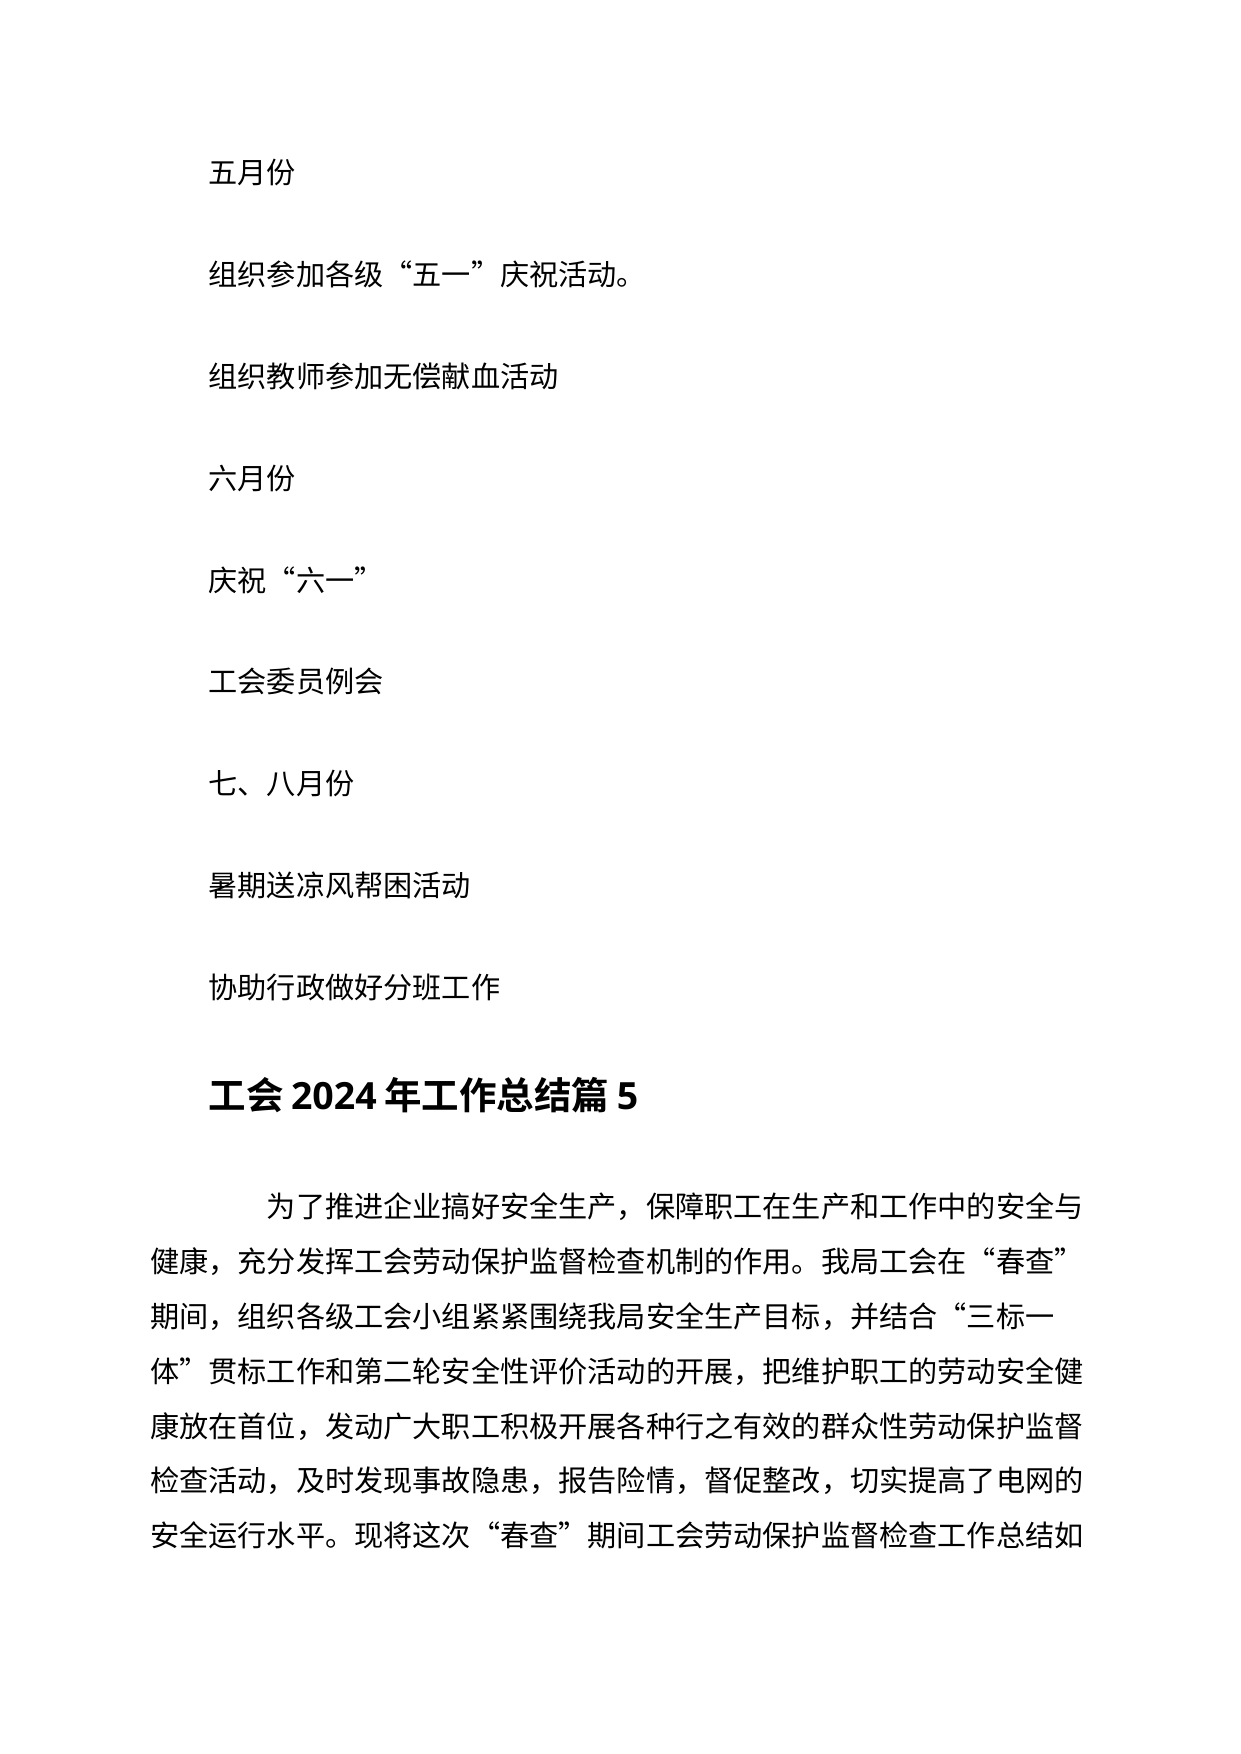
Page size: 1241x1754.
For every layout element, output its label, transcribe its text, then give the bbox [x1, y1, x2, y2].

text 庆祝“六一” [150, 557, 1090, 599]
text 协助行政做好分班工作 [150, 964, 1090, 1006]
text 工会2024年工作总结篇5 [150, 1066, 1090, 1120]
text 工会委员例会 [150, 659, 1090, 701]
text 五月份 [150, 150, 1090, 192]
text 暑期送凉风帮困活动 [150, 862, 1090, 905]
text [150, 1183, 1090, 1555]
text 六月份 [150, 455, 1090, 498]
text 组织教师参加无偿献血活动 [150, 353, 1090, 396]
text 七、八月份 [150, 761, 1090, 803]
text 组织参加各级“五一”庆祝活动。 [150, 252, 1090, 294]
